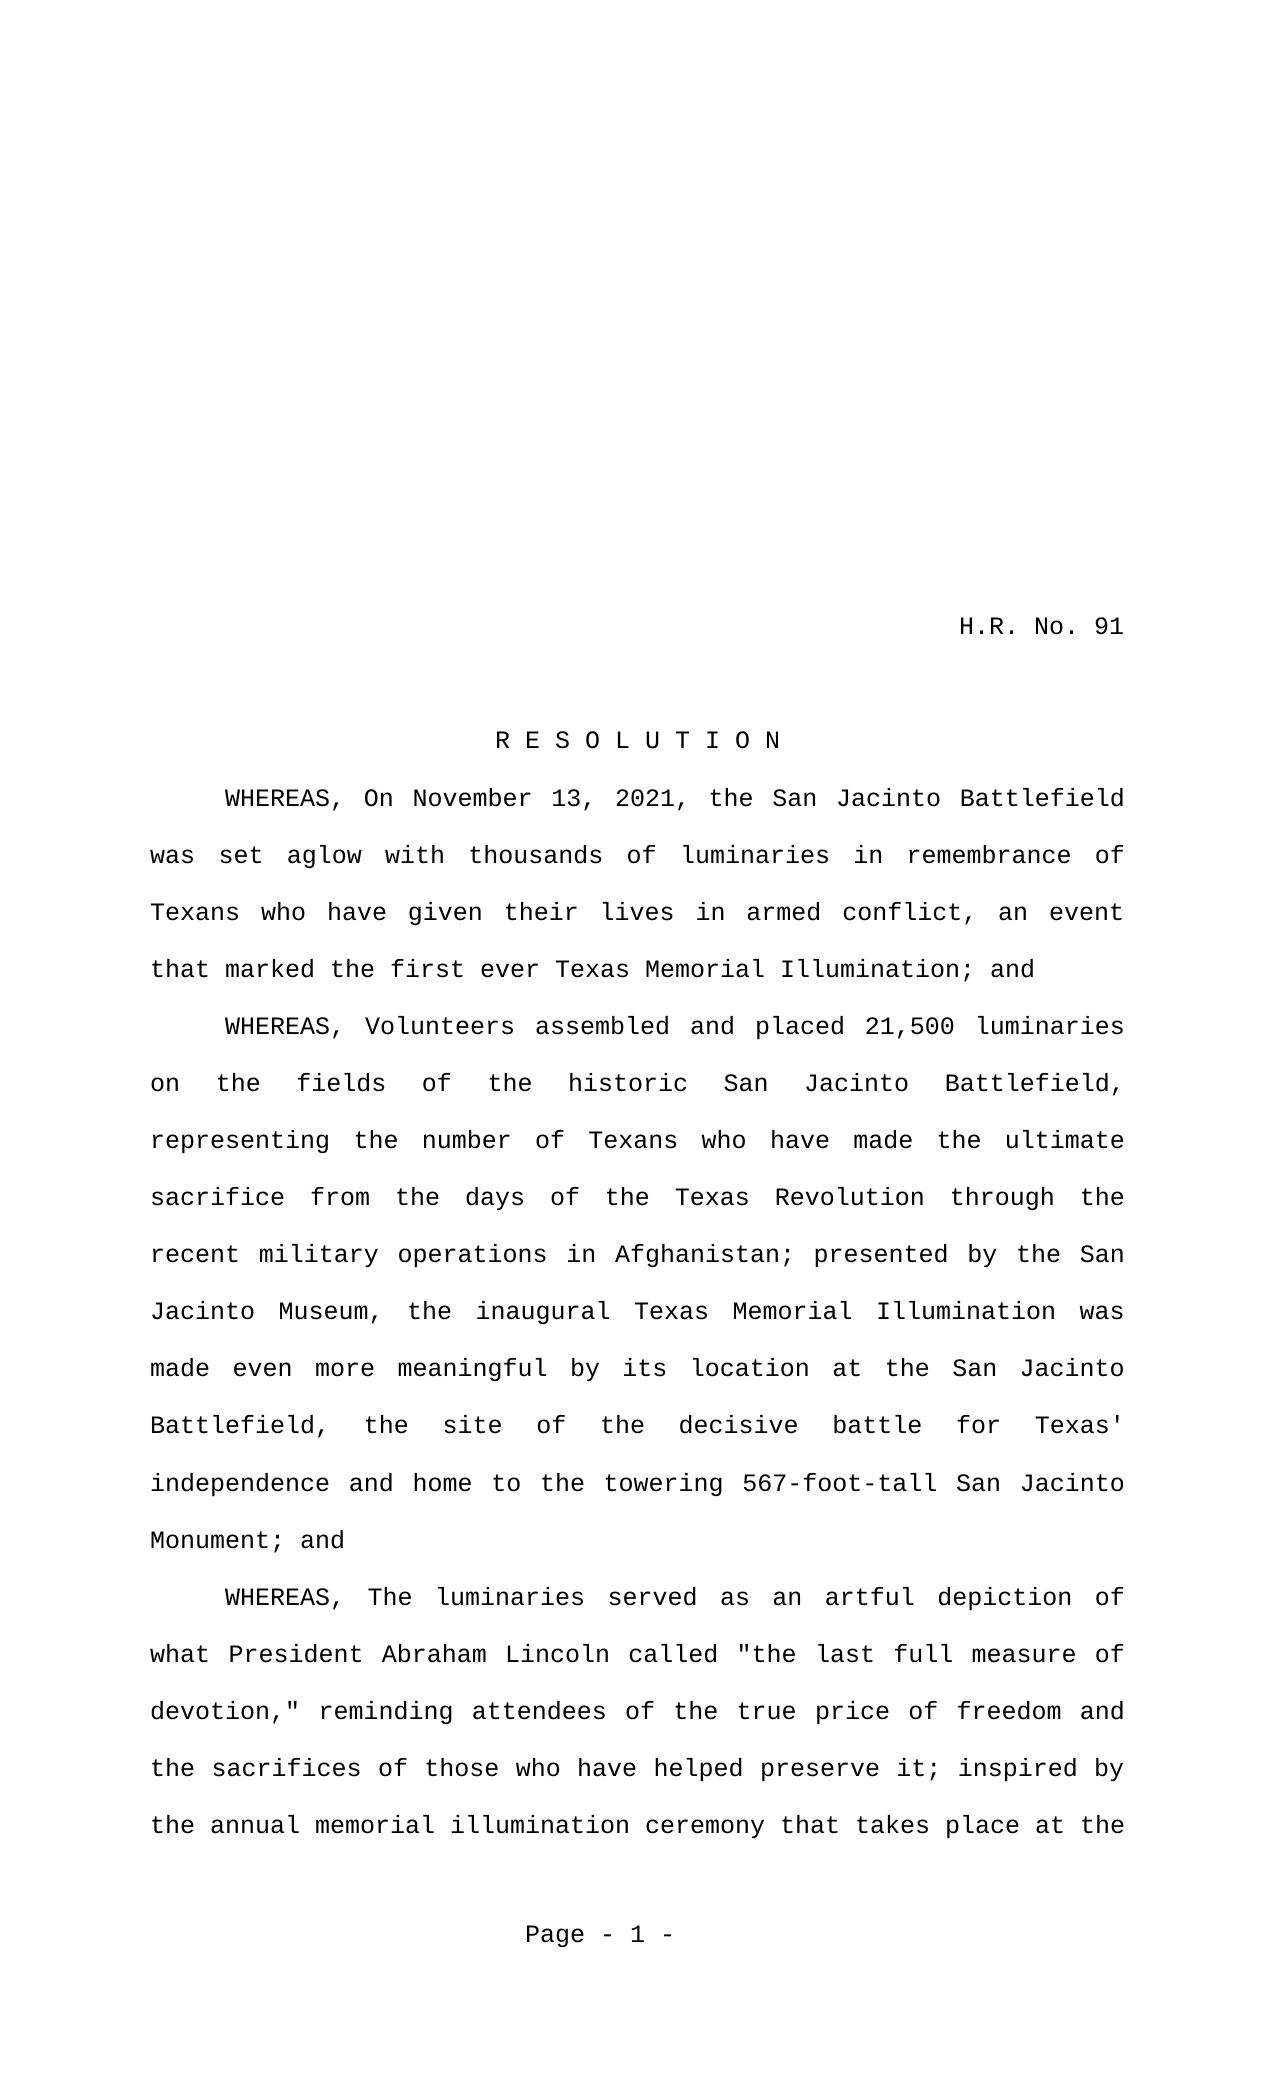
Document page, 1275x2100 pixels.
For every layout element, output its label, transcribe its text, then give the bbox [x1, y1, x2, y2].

text WHEREAS, On November 13, 2021, the San Jacinto Battlefield was set aglow with thousands of luminaries in remembrance of Texans who have given their lives in armed conflict, an event that marked the first ever Texas Memorial Illumination; and [150, 785, 1125, 985]
text H.R. No. 91 [150, 614, 1125, 642]
text R E S O L U T I O N [150, 728, 1125, 756]
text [150, 1584, 1125, 1841]
text WHEREAS, Volunteers assembled and placed 21,500 luminaries on the fields of the historic San Jacinto Battlefield, representing the number of Texans who have made the ultimate sacrifice from the days of the Texas Revolution through the recent military operations in Afghanistan; presented by the San Jacinto Museum, the inaugural Texas Memorial Illumination was made even more meaningful by its location at the San Jacinto Battlefield, the site of the decisive battle for Texas' independence and home to the towering 567-foot-tall San Jacinto Monument; and [150, 1013, 1125, 1556]
